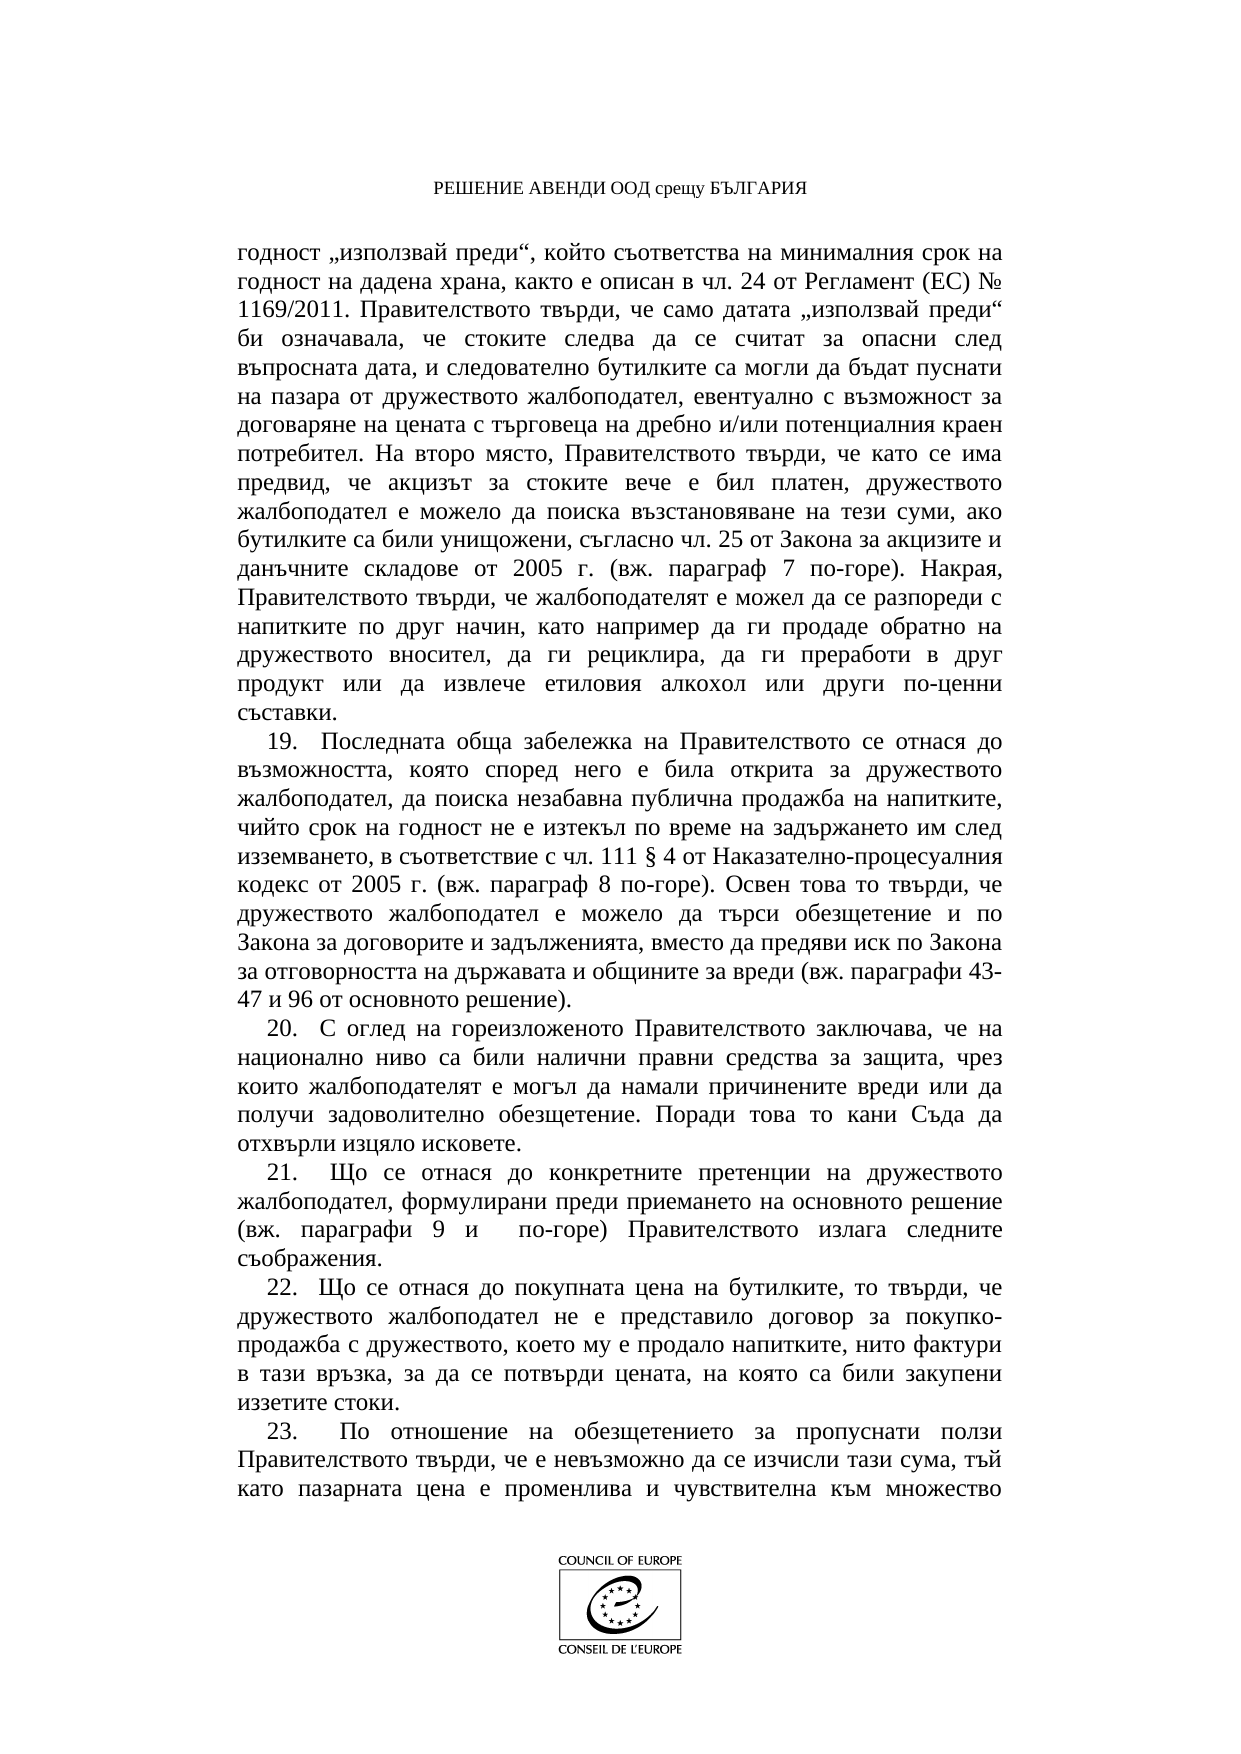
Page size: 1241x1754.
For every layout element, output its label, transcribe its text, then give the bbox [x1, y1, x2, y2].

text 21. Що се отнася до конкретните претенции на дружеството жалбоподател, формулирани преди приемането на основното решение (вж. параграфи 9 и 10 по-горе) Правителството излага следните съображения. [237, 1157, 1003, 1272]
picture [556, 1553, 684, 1655]
text 19. Последната обща забележка на Правителството се отнася до възможността, която според него е била открита за дружеството жалбоподател, да поиска незабавна публична продажба на напитките, чийто срок на годност не е изтекъл по време на задържането им след изземването, в съответствие с чл. 111 § 4 от Наказателно-процесуалния кодекс от 2005 г. (вж. параграф 8 по-горе). Освен това то твърди, че дружеството жалбоподател е можело да търси обезщетение и по Закона за договорите и задълженията, вместо да предяви иск по Закона за отговорността на държавата и общините за вреди (вж. параграфи 43-47 и 96 от основното решение). [237, 726, 1003, 1013]
text 22. Що се отнася до покупната цена на бутилките, то твърди, че дружеството жалбоподател не е представило договор за покупко-продажба с дружеството, което му е продало напитките, нито фактури в тази връзка, за да се потвърди цената, на която са били закупени иззетите стоки. [237, 1272, 1003, 1416]
text 20. С оглед на гореизложеното Правителството заключава, че на национално ниво са били налични правни средства за защита, чрез които жалбоподателят е могъл да намали причинените вреди или да получи задоволително обезщетение. Поради това то кани Съда да отхвърли изцяло исковете. [237, 1013, 1003, 1157]
